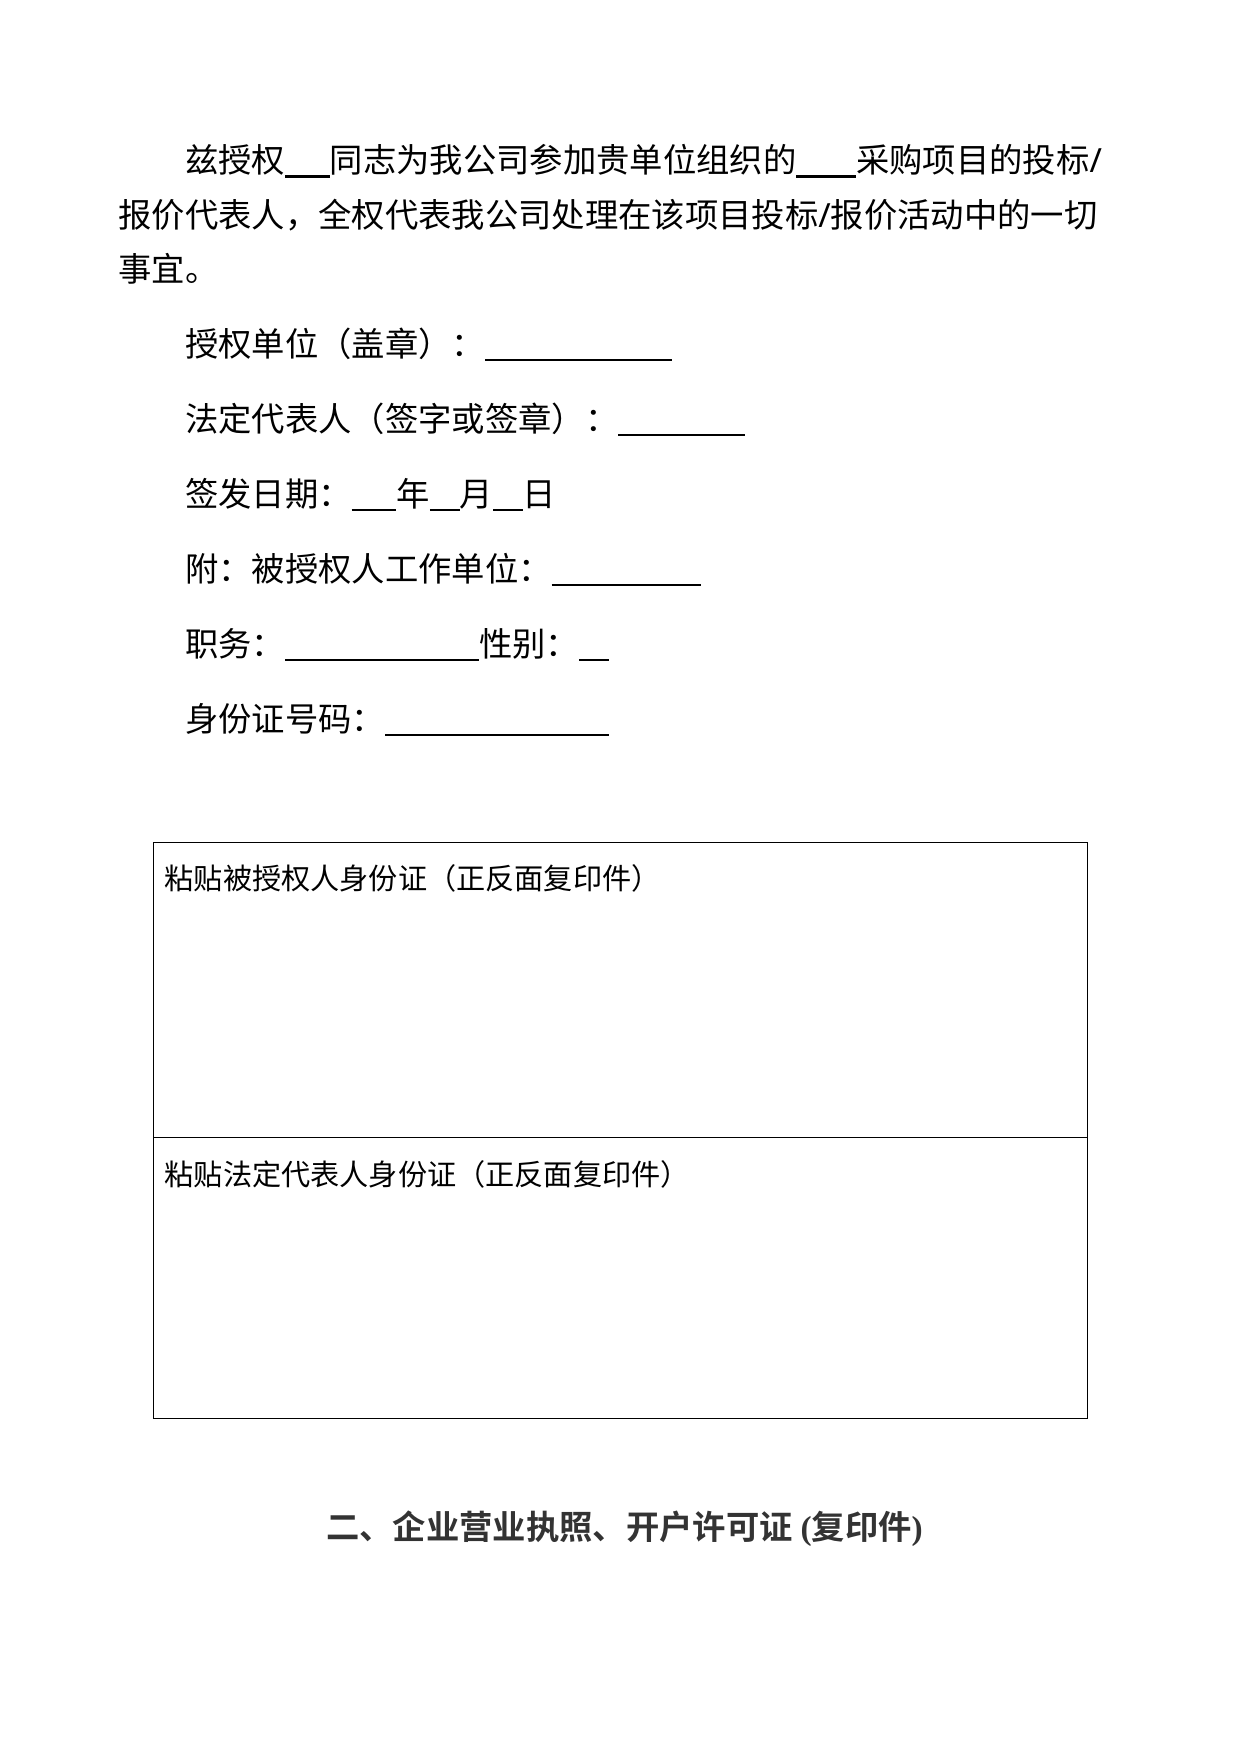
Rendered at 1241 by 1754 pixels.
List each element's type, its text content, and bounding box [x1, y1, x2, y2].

list 二、企业营业执照、开户许可证 (复印件) [141, 1492, 1116, 1557]
text 附：被授权人工作单位： [118, 538, 1122, 592]
text 身份证号码： [118, 688, 1122, 742]
table_header 粘贴被授权人身份证（正反面复印件） [154, 843, 1087, 1137]
text 兹授权 同志为我公司参加贵单位组织的 采购项目的投标/报价代表人，全权代表我公司处理在该项目投标/报价活动中的一切事宜。 [118, 129, 1122, 292]
text 授权单位（盖章）： [118, 313, 1122, 367]
text 职务： 性别： [118, 613, 1122, 667]
text 签发日期： 年 月 日 [118, 463, 1122, 517]
text 法定代表人（签字或签章）： [118, 388, 1122, 442]
table_cell 粘贴法定代表人身份证（正反面复印件） [154, 1138, 1087, 1418]
